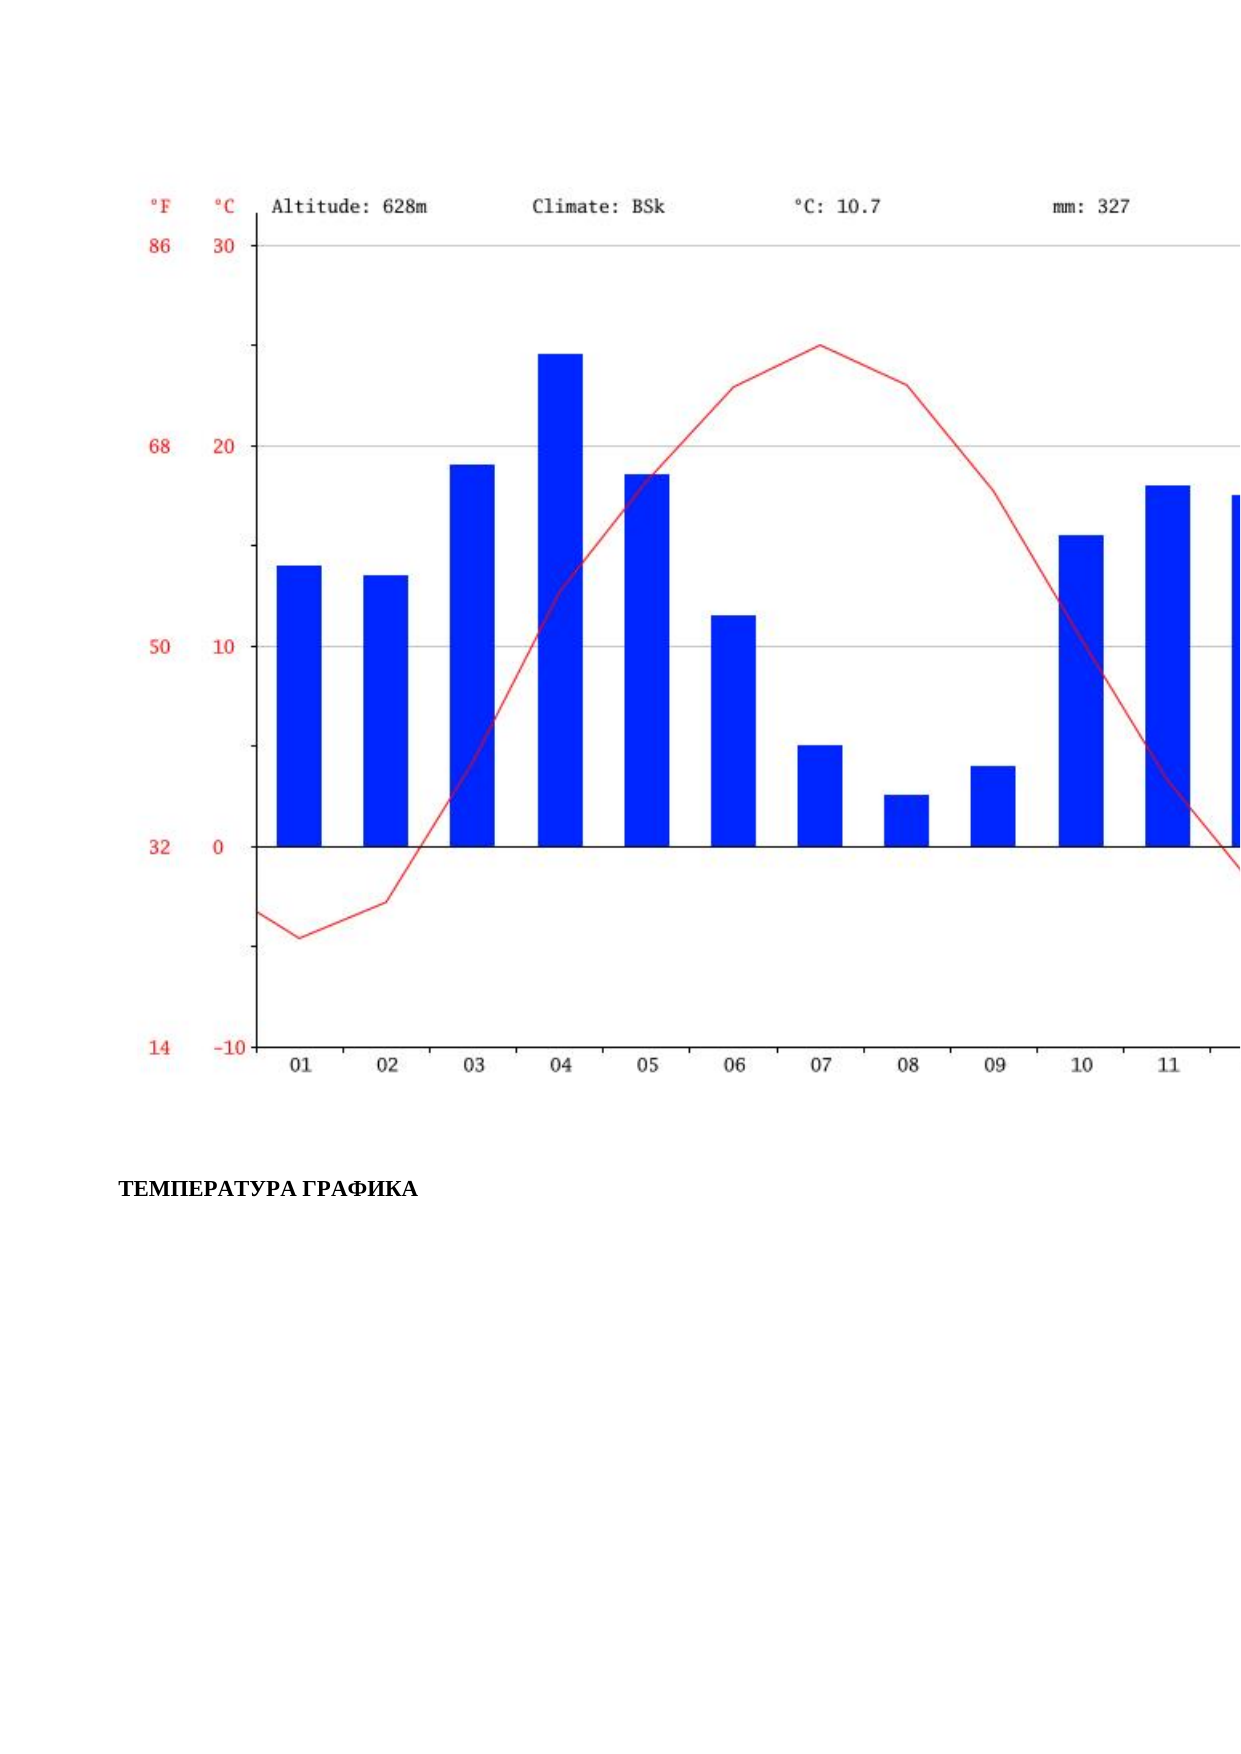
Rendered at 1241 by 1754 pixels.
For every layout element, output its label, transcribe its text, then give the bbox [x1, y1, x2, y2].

text ТЕМПЕРАТУРА ГРАФИКА [112, 1175, 1128, 1201]
picture [112, 150, 1241, 1111]
